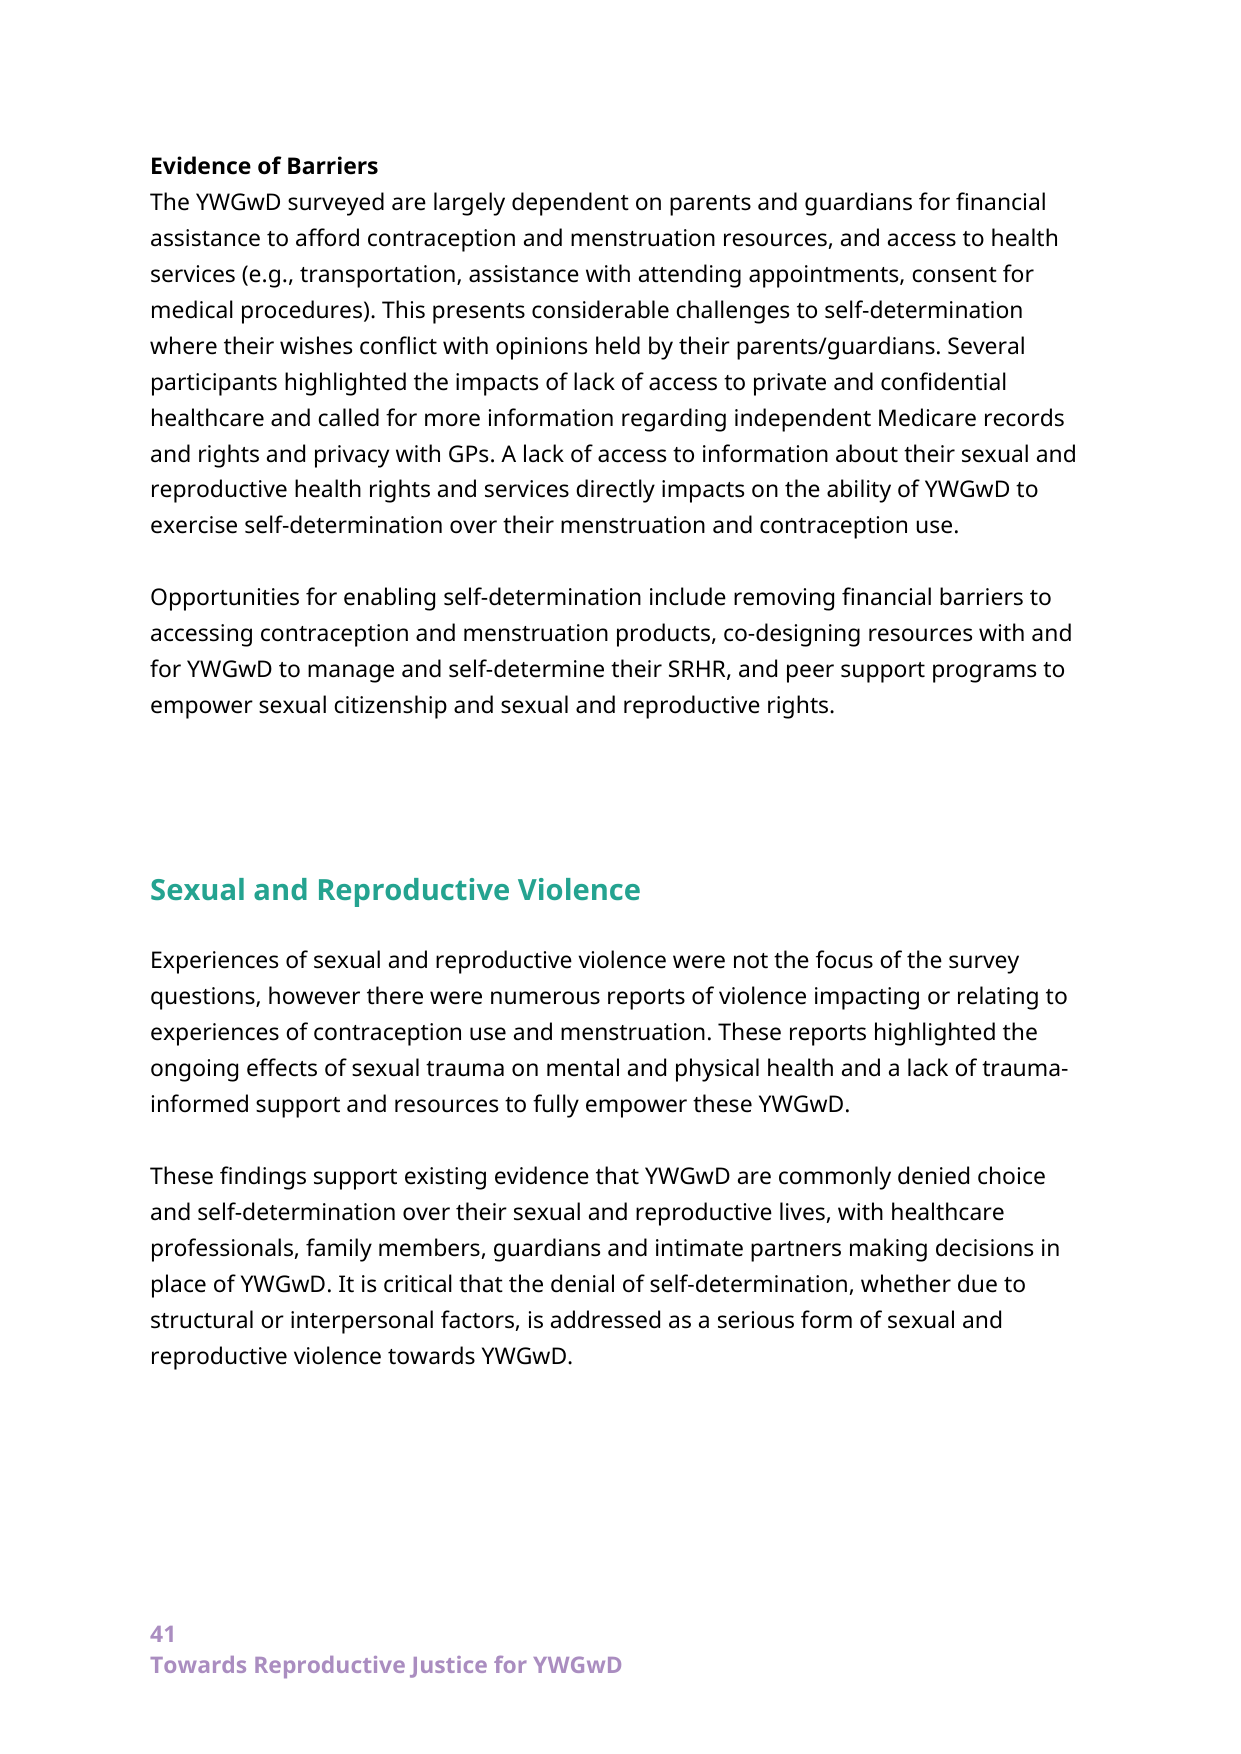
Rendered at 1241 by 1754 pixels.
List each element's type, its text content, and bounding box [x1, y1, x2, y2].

text These findings support existing evidence that YWGwD are commonly denied choice and self-determination over their sexual and reproductive lives, with healthcare professionals, family members, guardians and intimate partners making decisions in place of YWGwD. It is critical that the denial of self-determination, whether due to structural or interpersonal factors, is addressed as a serious form of sexual and reproductive violence towards YWGwD. [150, 1160, 1090, 1371]
text Experiences of sexual and reproductive violence were not the focus of the survey questions, however there were numerous reports of violence impacting or relating to experiences of contraception use and menstruation. These reports highlighted the ongoing effects of sexual trauma on mental and physical health and a lack of trauma-informed support and resources to fully empower these YWGwD. [150, 944, 1090, 1119]
text Evidence of Barriers [150, 150, 1090, 181]
text The YWGwD surveyed are largely dependent on parents and guardians for financial assistance to afford contraception and menstruation resources, and access to health services (e.g., transportation, assistance with attending appointments, consent for medical procedures). This presents considerable challenges to self-determination where their wishes conflict with opinions held by their parents/guardians. Several participants highlighted the impacts of lack of access to private and confidential healthcare and called for more information regarding independent Medicare records and rights and privacy with GPs. A lack of access to information about their sexual and reproductive health rights and services directly impacts on the ability of YWGwD to exercise self-determination over their menstruation and contraception use. [150, 186, 1090, 541]
text Sexual and Reproductive Violence [150, 869, 1090, 908]
text Opportunities for enabling self-determination include removing financial barriers to accessing contraception and menstruation products, co-designing resources with and for YWGwD to manage and self-determine their SRHR, and peer support programs to empower sexual citizenship and sexual and reproductive rights. [150, 581, 1090, 720]
